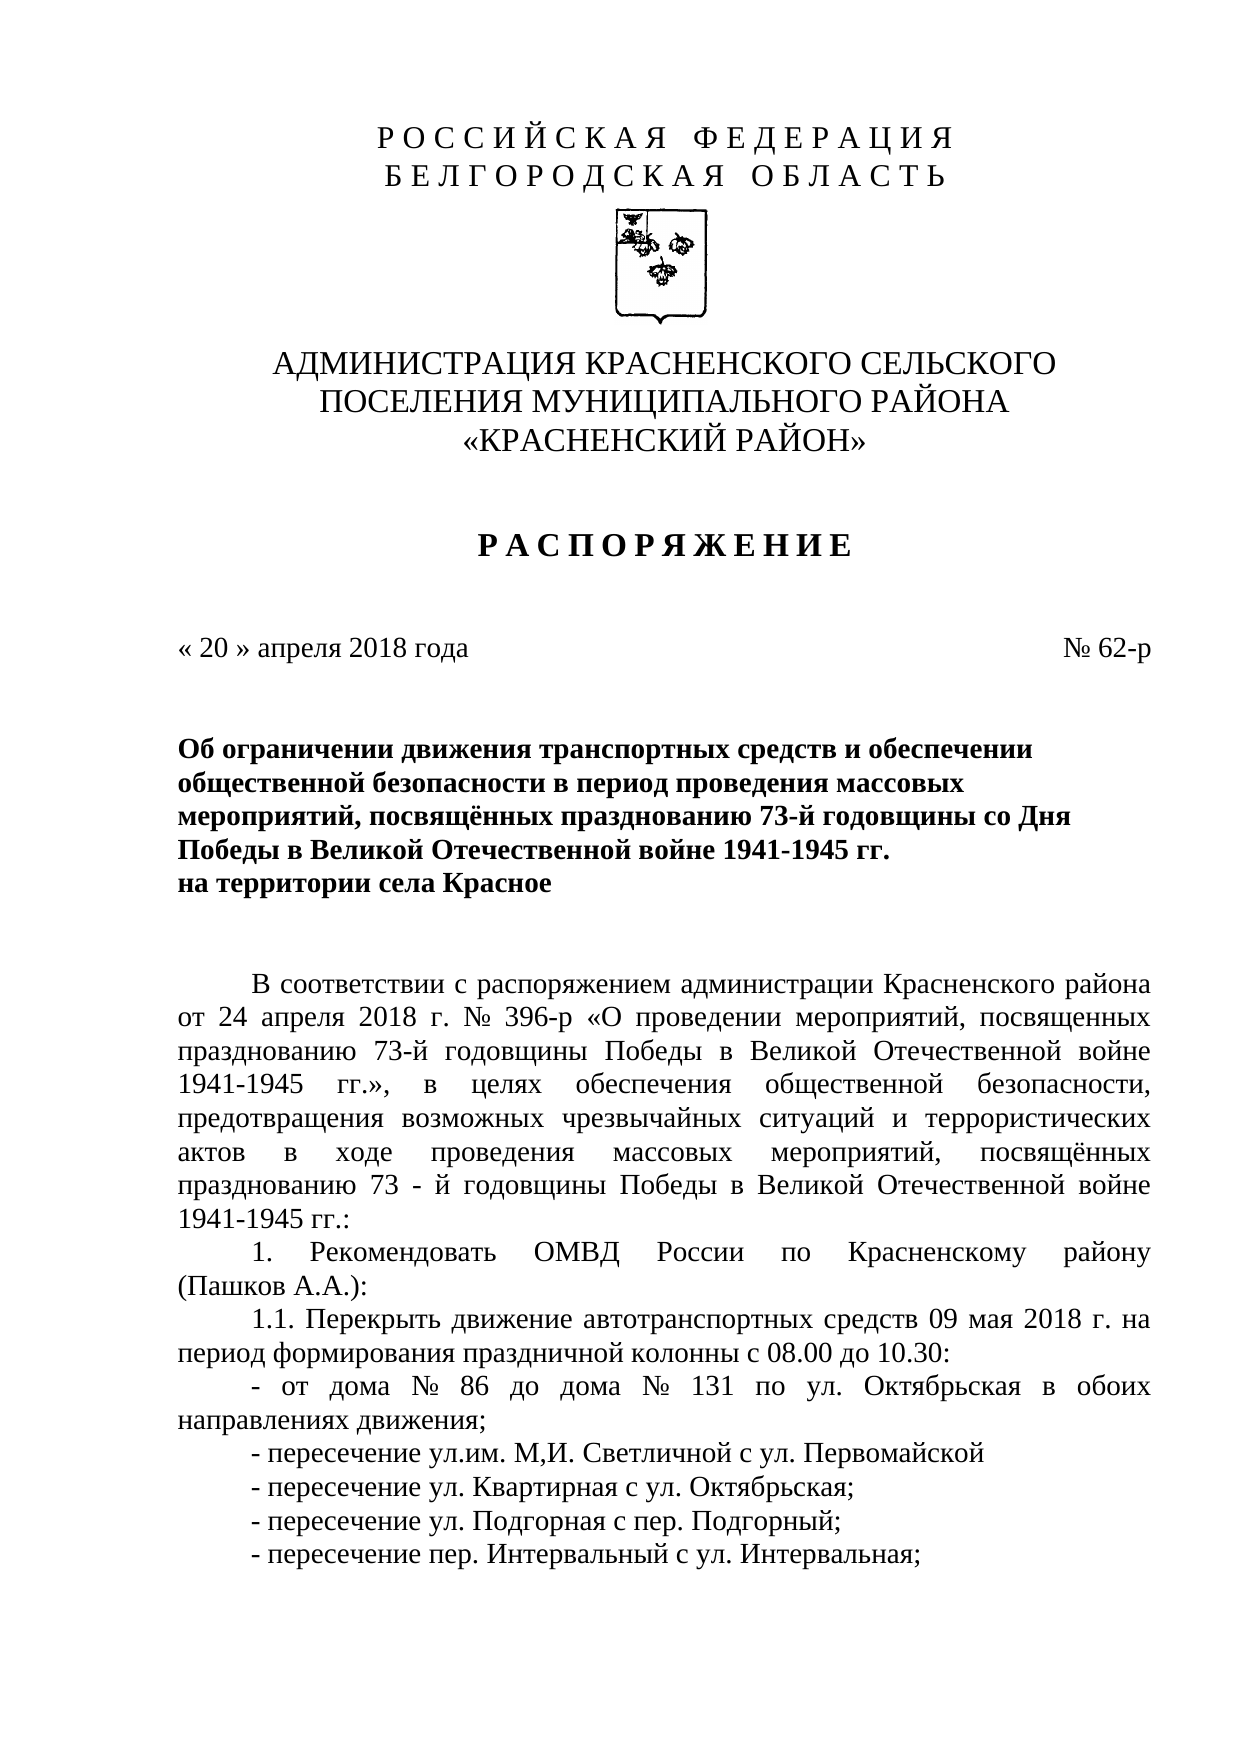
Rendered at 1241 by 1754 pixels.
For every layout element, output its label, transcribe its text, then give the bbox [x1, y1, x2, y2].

picture [614, 205, 708, 325]
text « 20 » апреля 2018 года № 62-р [177, 631, 1152, 664]
text - пересечение пер. Интервальный с ул. Интервальная; [177, 1536, 1152, 1570]
text - пересечение ул. Подгорная с пер. Подгорный; [177, 1503, 1152, 1536]
text РАСПОРЯЖЕНИЕ [177, 525, 1152, 563]
text «КРАСНЕНСКИЙ РАЙОН» [177, 420, 1152, 458]
text - пересечение ул.им. М,И. Светличной с ул. Первомайской [177, 1436, 1152, 1469]
text 1. Рекомендовать ОМВД России по Красненскому району (Пашков А.А.): [177, 1234, 1152, 1301]
text АДМИНИСТРАЦИЯ КРАСНЕНСКОГО СЕЛЬСКОГО ПОСЕЛЕНИЯ МУНИЦИПАЛЬНОГО РАЙОНА [177, 118, 1152, 420]
text - пересечение ул. Квартирная с ул. Октябрьская; [177, 1469, 1152, 1503]
text В соответствии с распоряжением администрации Красненского района от 24 апреля 2018 г. № 396-р «О проведении мероприятий, посвященных празднованию 73-й годовщины Победы в Великой Отечественной войне 1941-1945 гг.», в целях обеспечения общественной безопасности, предотвращения возможных чрезвычайных ситуаций и террористических актов в ходе проведения массовых мероприятий, посвящённых празднованию 73 - й годовщины Победы в Великой Отечественной войне 1941-1945 гг.: [177, 966, 1152, 1234]
text 1.1. Перекрыть движение автотранспортных средств 09 мая 2018 г. на период формирования праздничной колонны с 08.00 до 10.30: [177, 1301, 1152, 1368]
text на территории села Красное [177, 865, 1152, 899]
text - от дома № 86 до дома № 131 по ул. Октябрьская в обоих направлениях движения; [177, 1368, 1152, 1436]
text Об ограничении движения транспортных средств и обеспечении общественной безопасности в период проведения массовых мероприятий, посвящённых празднованию 73-й годовщины со Дня Победы в Великой Отечественной войне 1941-1945 гг. [177, 731, 1152, 865]
